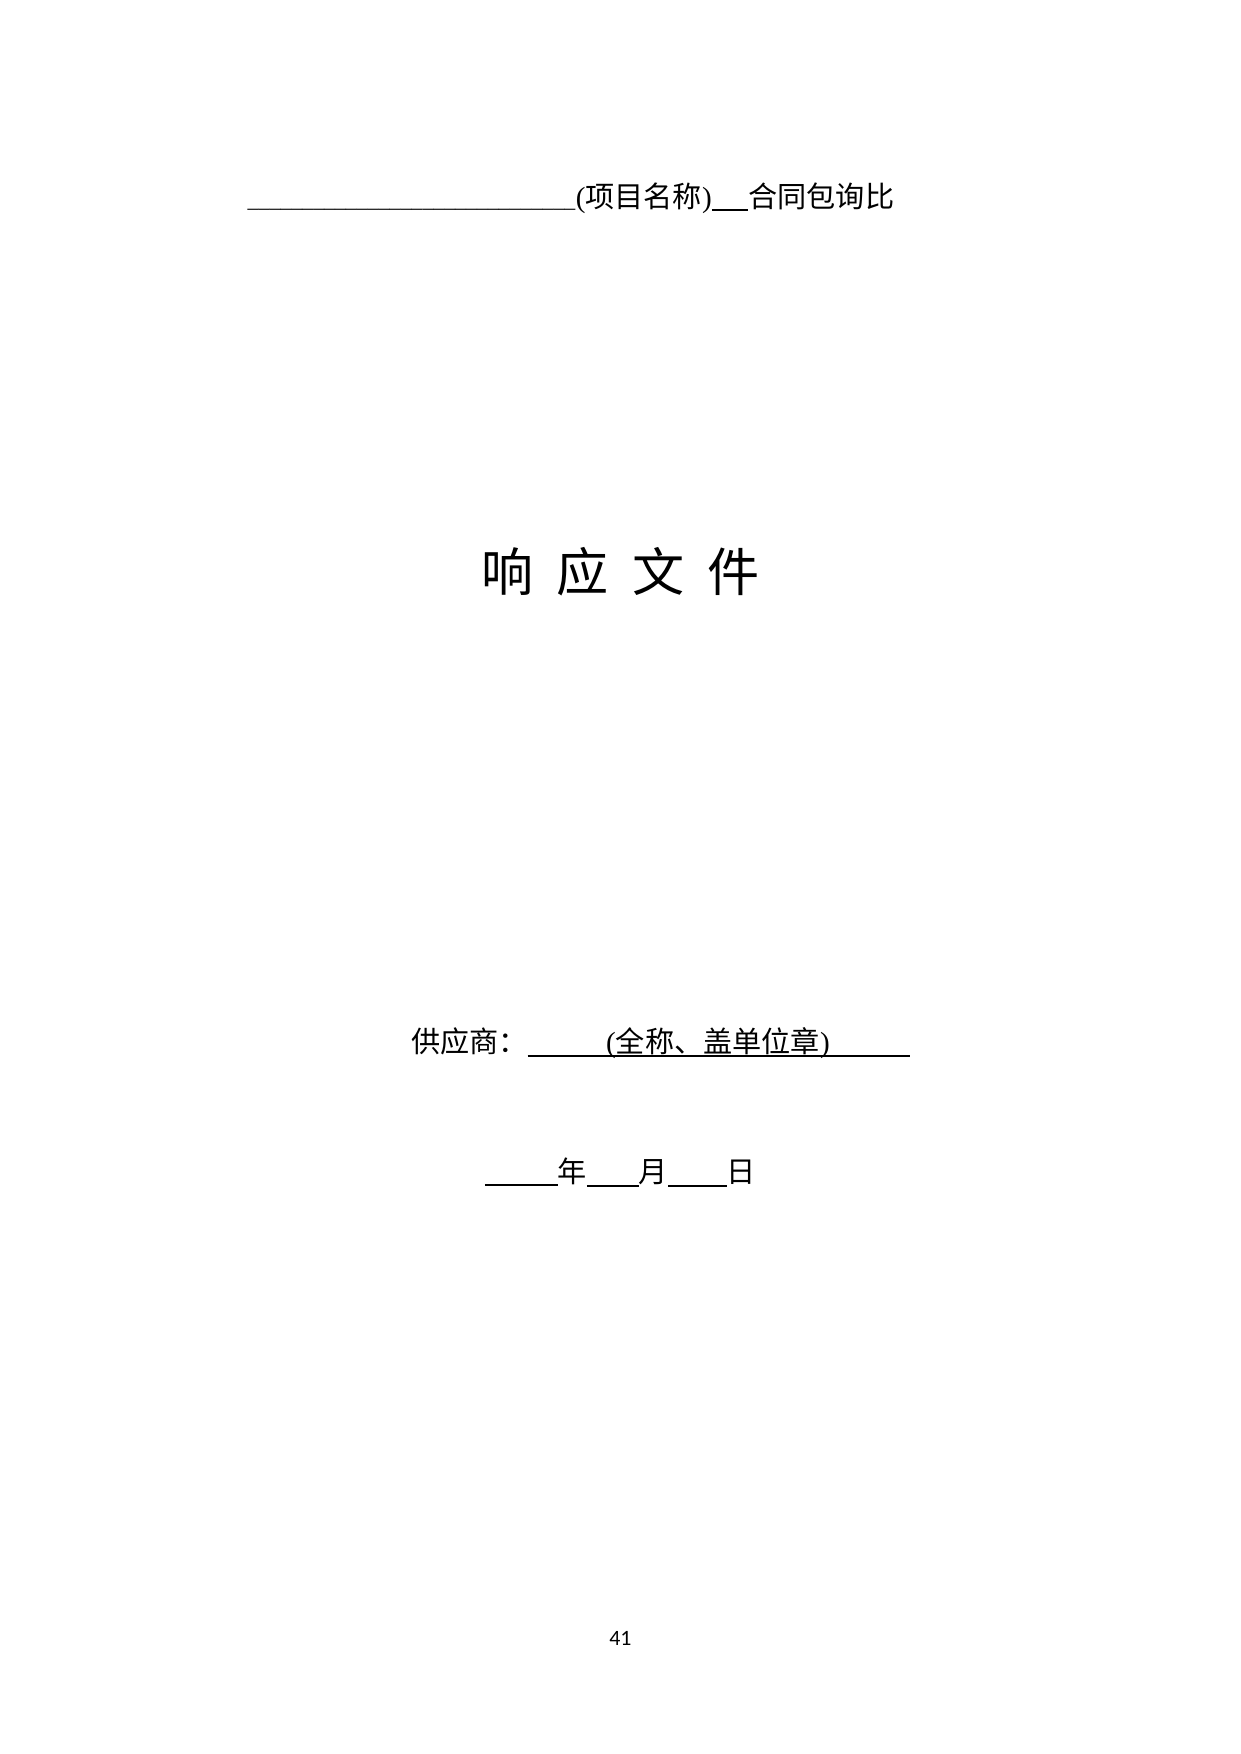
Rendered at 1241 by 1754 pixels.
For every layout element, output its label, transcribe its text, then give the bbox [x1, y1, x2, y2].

text 年 月 日 [187, 1137, 1053, 1202]
text ______________________________(项目名称) 合同包询比 [187, 162, 1053, 227]
text 响 应 文 件 [187, 519, 1053, 617]
text 供应商： (全称、盖单位章) [187, 1007, 1053, 1072]
